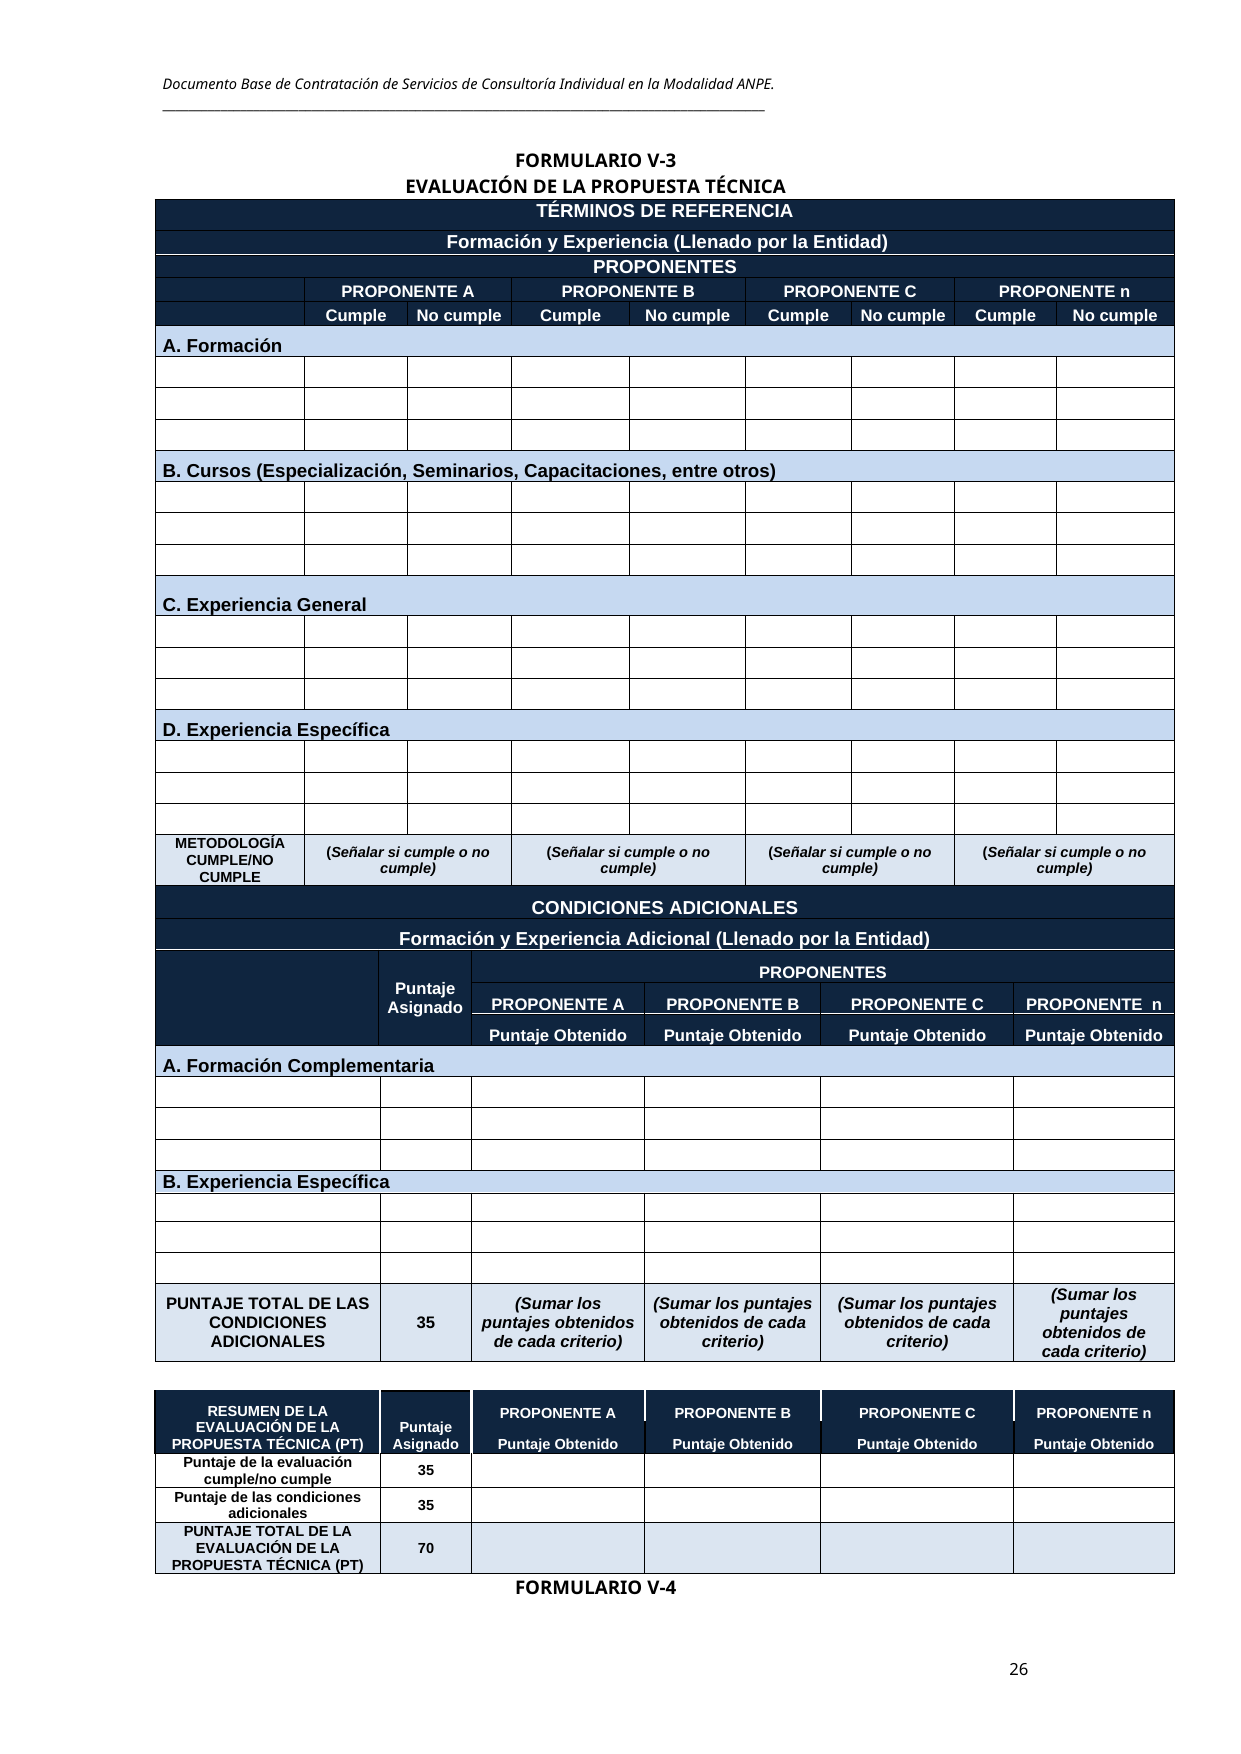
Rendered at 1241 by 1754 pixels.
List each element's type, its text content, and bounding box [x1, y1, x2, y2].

table_cell [305, 773, 407, 803]
table_cell [645, 1222, 820, 1252]
table_cell [1014, 1140, 1174, 1170]
table_cell D. Experiencia Específica [156, 710, 1174, 740]
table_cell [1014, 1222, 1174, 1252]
table_cell [746, 513, 851, 543]
table_cell [408, 545, 511, 575]
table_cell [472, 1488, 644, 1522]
table_cell [955, 482, 1056, 512]
table_cell [746, 357, 851, 387]
table_cell [512, 773, 629, 803]
table_cell [1014, 1194, 1174, 1221]
table_cell [156, 420, 304, 450]
table_cell [852, 513, 954, 543]
table_cell [305, 513, 407, 543]
table_cell [408, 388, 511, 418]
table_cell [472, 1077, 644, 1107]
table_cell [472, 1194, 644, 1221]
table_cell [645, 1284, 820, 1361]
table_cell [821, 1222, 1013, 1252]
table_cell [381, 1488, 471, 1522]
table_cell [852, 388, 954, 418]
table_cell B. Cursos (Especialización, Seminarios, Capacitaciones, entre otros) [156, 451, 1174, 481]
table_cell [746, 482, 851, 512]
table_cell [156, 951, 378, 1045]
table_cell [955, 773, 1056, 803]
table_cell [746, 616, 851, 647]
table_cell [305, 741, 407, 772]
text EVALUACIÓN DE LA PROPUESTA TÉCNICA [162, 173, 1028, 199]
table_cell Formación y Experiencia Adicional (Llenado por la Entidad) [156, 919, 1174, 949]
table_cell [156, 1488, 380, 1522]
table_cell [156, 616, 304, 647]
table_cell [630, 679, 745, 709]
table_cell [746, 545, 851, 575]
table_cell (Señalar si cumple o no cumple) [305, 835, 511, 885]
table_cell [955, 545, 1056, 575]
table_cell [305, 804, 407, 834]
table_cell [852, 482, 954, 512]
table_cell [852, 741, 954, 772]
table_cell [746, 648, 851, 678]
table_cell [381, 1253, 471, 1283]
table_cell [408, 420, 511, 450]
table_cell [512, 357, 629, 387]
table_cell METODOLOGÍA CUMPLE/NO CUMPLE [156, 835, 304, 885]
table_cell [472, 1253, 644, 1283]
table_cell (Señalar si cumple o no cumple) [512, 835, 745, 885]
table_cell [955, 513, 1056, 543]
table_cell [630, 357, 745, 387]
table_cell [1057, 773, 1174, 803]
table_cell [1057, 616, 1174, 647]
table_cell [852, 420, 954, 450]
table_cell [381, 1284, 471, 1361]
table_cell [746, 804, 851, 834]
table_cell [156, 1077, 380, 1107]
table_cell [512, 420, 629, 450]
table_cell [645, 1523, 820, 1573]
table_cell Cumple [746, 302, 851, 325]
table_cell [1057, 357, 1174, 387]
table_cell [746, 679, 851, 709]
table_cell B. Experiencia Específica [156, 1171, 1174, 1192]
table_cell [645, 1140, 820, 1170]
table_cell [1057, 648, 1174, 678]
table_cell PROPONENTE A [472, 983, 644, 1013]
table_cell [381, 1222, 471, 1252]
table_cell PROPONENTES [472, 951, 1174, 982]
table_cell [472, 1140, 644, 1170]
table_cell [630, 616, 745, 647]
table_cell [630, 648, 745, 678]
table_cell [408, 804, 511, 834]
table_cell [630, 513, 745, 543]
table_cell [512, 679, 629, 709]
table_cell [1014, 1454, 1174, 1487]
table_cell [1057, 420, 1174, 450]
table_cell [955, 616, 1056, 647]
table_cell [955, 388, 1056, 418]
table_cell [512, 482, 629, 512]
table_cell [156, 804, 304, 834]
table_cell [630, 741, 745, 772]
table_cell [156, 741, 304, 772]
text FORMULARIO V-3 [162, 148, 1028, 173]
table_cell [746, 420, 851, 450]
table_cell [305, 616, 407, 647]
table_cell [746, 773, 851, 803]
text FORMULARIO V-4 [162, 1574, 1028, 1600]
table_cell No cumple [1057, 302, 1174, 325]
table_cell [156, 648, 304, 678]
table_cell [821, 1194, 1013, 1221]
table_cell [512, 804, 629, 834]
table_cell [156, 302, 304, 325]
table_cell [305, 357, 407, 387]
table_cell (Señalar si cumple o no cumple) [746, 835, 954, 885]
table_cell [630, 420, 745, 450]
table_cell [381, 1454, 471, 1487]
table_cell [156, 388, 304, 418]
table_cell CONDICIONES ADICIONALES [156, 886, 1174, 918]
table_cell [408, 513, 511, 543]
table_cell [821, 1140, 1013, 1170]
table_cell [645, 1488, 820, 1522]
table_cell [1014, 1077, 1174, 1107]
table_cell PROPONENTE B [512, 278, 745, 301]
table_cell [1057, 741, 1174, 772]
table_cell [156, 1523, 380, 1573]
table_cell [630, 482, 745, 512]
table_cell [305, 420, 407, 450]
table_cell A. Formación Complementaria [156, 1046, 1174, 1076]
table_cell [381, 1140, 471, 1170]
table_cell [852, 679, 954, 709]
table_cell [512, 616, 629, 647]
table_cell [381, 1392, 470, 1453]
table_cell [852, 804, 954, 834]
table_cell Puntaje Obtenido [1014, 1015, 1174, 1045]
table_cell [1057, 679, 1174, 709]
table_cell Formación y Experiencia (Llenado por la Entidad) [156, 231, 1174, 254]
table_cell [408, 482, 511, 512]
table_cell Cumple [305, 302, 407, 325]
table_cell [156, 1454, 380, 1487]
table_cell Cumple [955, 302, 1056, 325]
table_cell [955, 741, 1056, 772]
table_cell [512, 388, 629, 418]
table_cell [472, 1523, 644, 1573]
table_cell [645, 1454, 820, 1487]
table_cell Cumple [512, 302, 629, 325]
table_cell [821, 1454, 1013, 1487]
table_cell PROPONENTE C [746, 278, 954, 301]
table_cell [512, 648, 629, 678]
table_cell [156, 513, 304, 543]
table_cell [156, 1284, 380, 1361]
table_cell (Señalar si cumple o no cumple) [955, 835, 1174, 885]
table_cell [955, 679, 1056, 709]
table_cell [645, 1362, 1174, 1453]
table_cell [472, 1222, 644, 1252]
table_cell [645, 1108, 820, 1138]
table_cell [512, 513, 629, 543]
table_cell [955, 648, 1056, 678]
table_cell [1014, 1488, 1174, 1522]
table_cell [852, 357, 954, 387]
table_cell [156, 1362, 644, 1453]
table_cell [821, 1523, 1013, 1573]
table_cell [1057, 388, 1174, 418]
table_cell No cumple [630, 302, 745, 325]
table_cell [408, 648, 511, 678]
table_cell [645, 1194, 820, 1221]
table_cell PROPONENTES [156, 256, 1174, 277]
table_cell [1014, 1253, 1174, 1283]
table_cell [408, 773, 511, 803]
table_cell PROPONENTE C [821, 983, 1013, 1013]
table_cell PROPONENTE B [645, 983, 820, 1013]
table_cell [746, 741, 851, 772]
table_cell [746, 388, 851, 418]
table_cell [381, 1194, 471, 1221]
table_cell C. Experiencia General [156, 576, 1174, 615]
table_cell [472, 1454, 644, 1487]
table_cell No cumple [408, 302, 511, 325]
table_cell [305, 545, 407, 575]
table_cell [408, 357, 511, 387]
table_cell [156, 679, 304, 709]
table_cell [1014, 1108, 1174, 1138]
table_cell [821, 1077, 1013, 1107]
table_cell PROPONENTE n [955, 278, 1174, 301]
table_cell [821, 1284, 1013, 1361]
table_cell [305, 648, 407, 678]
table_cell [156, 1222, 380, 1252]
table_cell [156, 357, 304, 387]
table_cell [305, 679, 407, 709]
table_cell [512, 741, 629, 772]
table_cell Puntaje Obtenido [472, 1015, 644, 1045]
table_cell [852, 545, 954, 575]
table_cell No cumple [852, 302, 954, 325]
table_cell Puntaje Obtenido [821, 1015, 1013, 1045]
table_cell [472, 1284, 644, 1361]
table_cell [852, 648, 954, 678]
table_header TÉRMINOS DE REFERENCIA [156, 200, 1174, 230]
table_cell [512, 545, 629, 575]
table_cell [156, 545, 304, 575]
table_cell [156, 773, 304, 803]
table_cell Puntaje Obtenido [645, 1015, 820, 1045]
table_cell Puntaje Asignado [379, 951, 471, 1045]
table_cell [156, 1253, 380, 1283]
table_cell [156, 482, 304, 512]
table_cell [955, 804, 1056, 834]
table_cell [305, 482, 407, 512]
table_cell [381, 1108, 471, 1138]
table_cell [472, 1108, 644, 1138]
table_cell [821, 1108, 1013, 1138]
table_cell [630, 545, 745, 575]
table_cell [630, 773, 745, 803]
table_cell [1057, 513, 1174, 543]
table_cell [852, 773, 954, 803]
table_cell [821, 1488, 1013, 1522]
table_cell [630, 388, 745, 418]
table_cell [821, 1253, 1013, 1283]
table_cell [630, 804, 745, 834]
table_cell [1057, 804, 1174, 834]
table_cell [156, 1194, 380, 1221]
table_cell [645, 1077, 820, 1107]
table_cell [408, 741, 511, 772]
table_cell [408, 616, 511, 647]
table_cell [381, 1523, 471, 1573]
table_cell [305, 388, 407, 418]
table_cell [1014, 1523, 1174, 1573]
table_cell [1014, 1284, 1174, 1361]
table_cell PROPONENTE A [305, 278, 511, 301]
table_cell [852, 616, 954, 647]
table_cell [381, 1077, 471, 1107]
table_cell [408, 679, 511, 709]
table_cell PROPONENTE n [1014, 983, 1174, 1013]
table_cell [955, 420, 1056, 450]
table_cell [955, 357, 1056, 387]
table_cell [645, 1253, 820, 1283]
table_cell [1057, 482, 1174, 512]
table_cell [156, 1140, 380, 1170]
table_cell [156, 278, 304, 301]
table_cell [1057, 545, 1174, 575]
table_cell [156, 1108, 380, 1138]
table_cell A. Formación [156, 326, 1174, 356]
